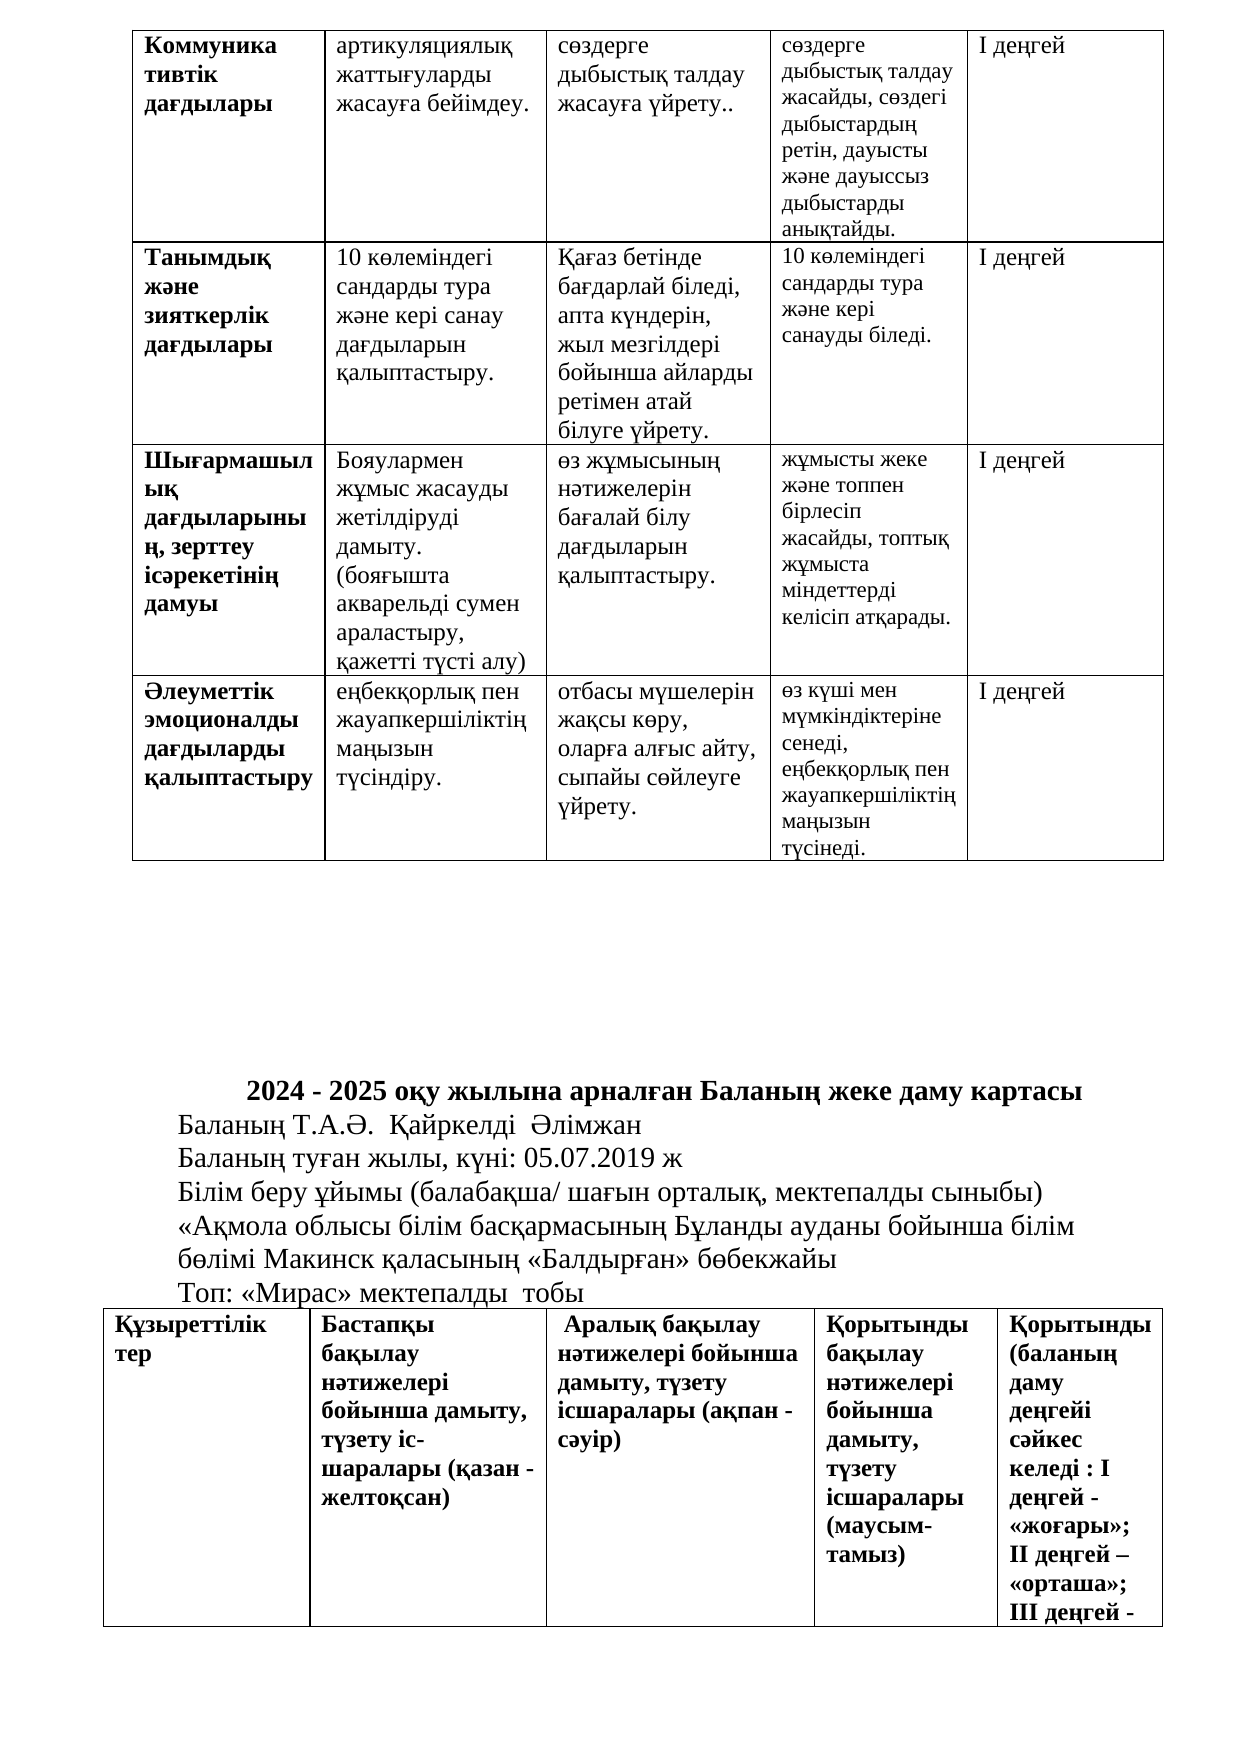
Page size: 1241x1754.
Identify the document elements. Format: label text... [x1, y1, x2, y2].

text Баланың Т.А.Ә. Қайркелді Әлімжан [177, 1107, 1152, 1141]
text Баланың туған жылы, күні: 05.07.2019 ж [177, 1141, 1152, 1174]
table_cell өз күші мен мүмкіндіктеріне сенеді, еңбекқорлық пен жауапкершіліктің маңызын түсінеді. [771, 676, 967, 860]
table_cell отбасы мүшелерін жақсы көру, оларға алғыс айту, сыпайы сөйлеуге үйрету. [547, 676, 770, 860]
text Білім беру ұйымы (балабақша/ шағын орталық, мектепалды сыныбы) «Ақмола облысы білім басқармасының Бұланды ауданы бойынша білім бөлімі Макинск қаласының «Балдырған» бөбекжайы [177, 1174, 1152, 1275]
table_cell Танымдық және зияткерлік дағдылары [133, 243, 324, 444]
text 2024 - 2025 оқу жылына арналған Баланың жеке даму картасы [177, 1073, 1152, 1107]
table_cell I деңгей [968, 676, 1163, 860]
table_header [815, 1309, 997, 1626]
table_cell Бояулармен жұмыс жасауды жетілдіруді дамыту. (бояғышта акварельді сумен араластыру, қажетті түсті алу) [326, 445, 546, 675]
table_cell еңбекқорлық пен жауапкершіліктің маңызын түсіндіру. [326, 676, 546, 860]
table_cell 10 көлеміндегі сандарды тура және кері санауды біледі. [771, 243, 967, 444]
table_cell Коммуника тивтік дағдылары [133, 31, 324, 241]
table_cell 10 көлеміндегі сандарды тура және кері санау дағдыларын қалыптастыру. [326, 243, 546, 444]
table_cell сөздерге дыбыстық талдау жасайды, сөздегі дыбыстардың ретін, дауысты және дауыссыз дыбыстарды анықтайды. [771, 31, 967, 241]
table_cell I деңгей [968, 243, 1163, 444]
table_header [311, 1309, 546, 1626]
table_cell I деңгей [968, 445, 1163, 675]
table_cell жұмысты жеке және топпен бірлесіп жасайды, топтық жұмыста міндеттерді келісіп атқарады. [771, 445, 967, 675]
table_cell Қағаз бетінде бағдарлай біледі, апта күндерін, жыл мезгілдері бойынша айларды ретімен атай білуге үйрету. [547, 243, 770, 444]
table_cell өз жұмысының нәтижелерін бағалай білу дағдыларын қалыптастыру. [547, 445, 770, 675]
table_cell I деңгей [968, 31, 1163, 241]
text Топ: «Мирас» мектепалды тобы [177, 1275, 1152, 1308]
table_cell сөздерге дыбыстық талдау жасауға үйрету.. [547, 31, 770, 241]
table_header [547, 1309, 814, 1626]
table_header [998, 1309, 1162, 1626]
table_cell Әлеуметтік эмоционалды дағдыларды қалыптастыру [133, 676, 324, 860]
table_cell артикуляциялық жаттығуларды жасауға бейімдеу. [326, 31, 546, 241]
table_cell Шығармашыл ық дағдыларыны ң, зерттеу ісәрекетінің дамуы [133, 445, 324, 675]
table_header Құзыреттілік тер [104, 1309, 309, 1626]
